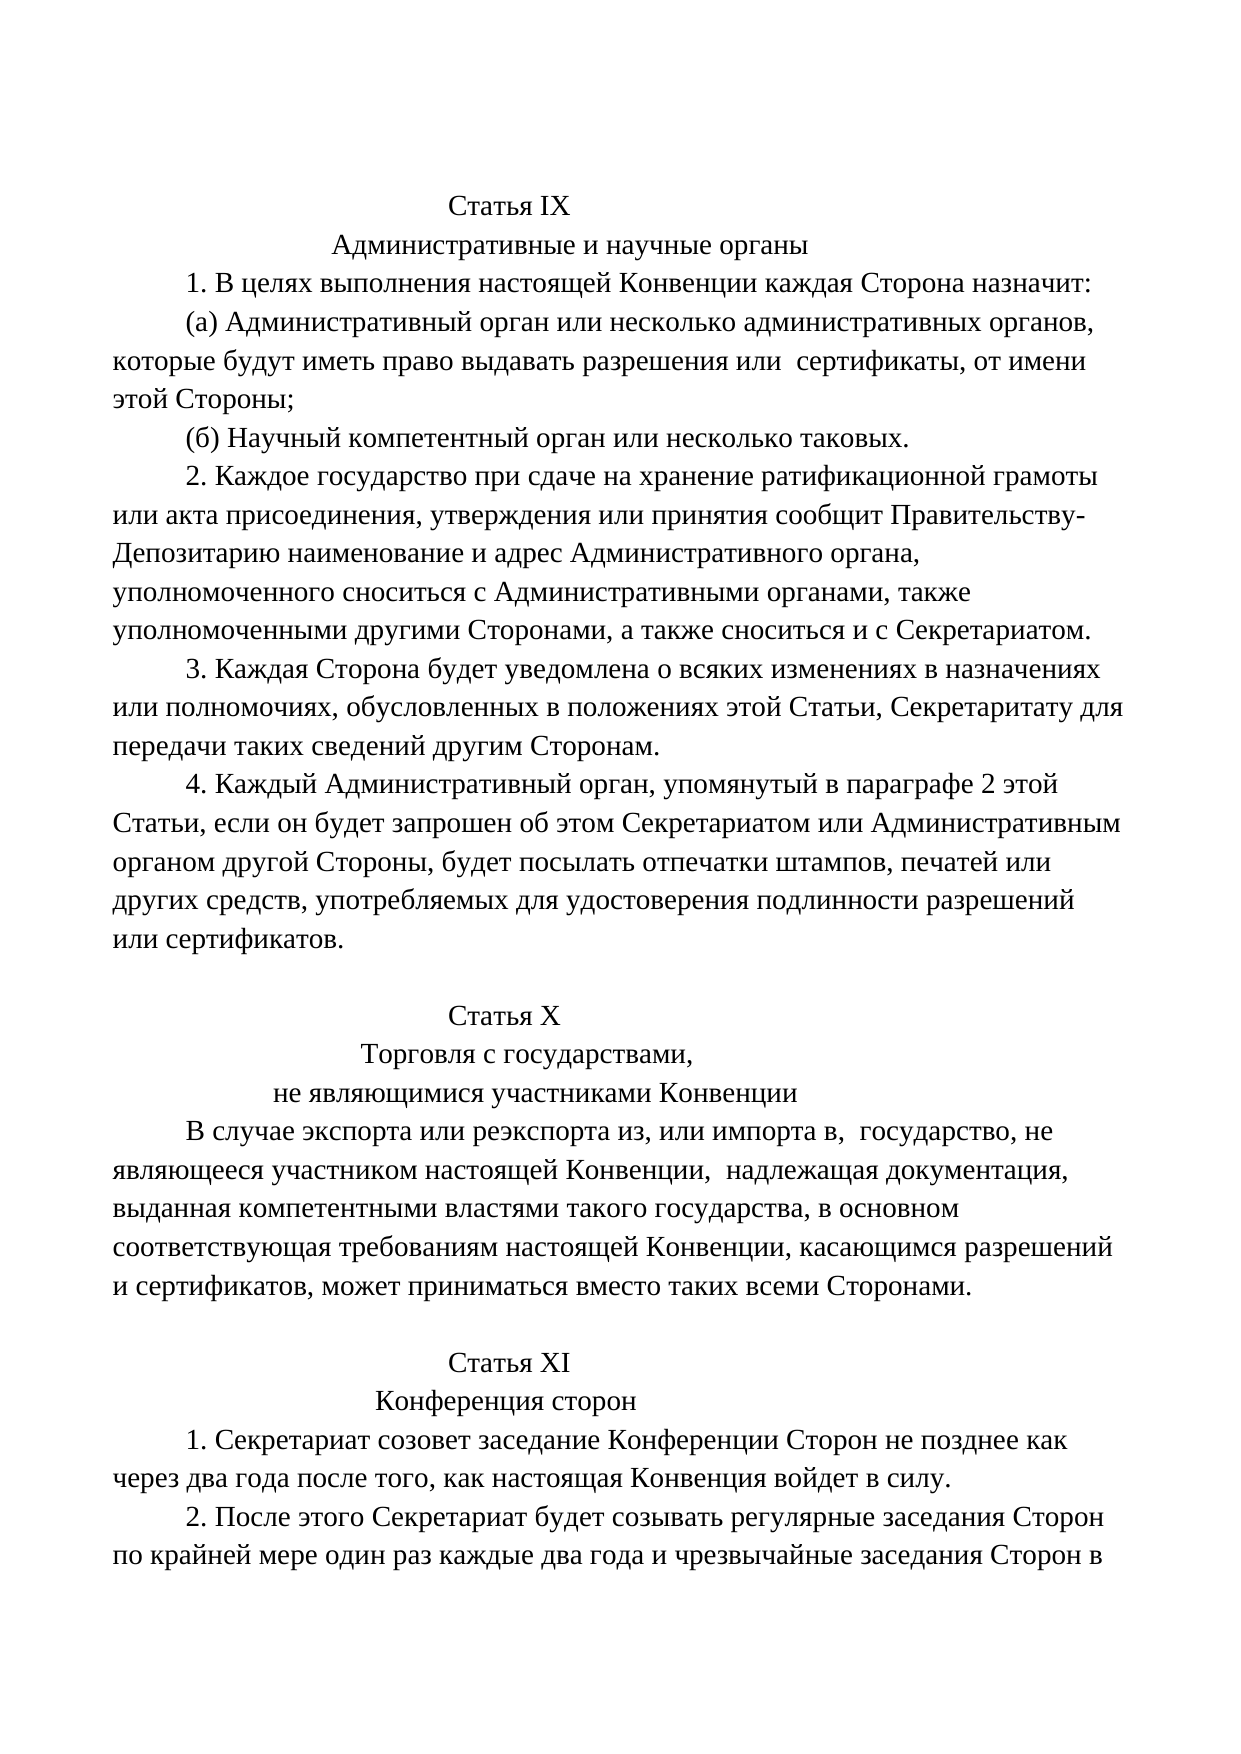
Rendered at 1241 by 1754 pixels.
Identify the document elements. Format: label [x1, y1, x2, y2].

text [112, 150, 1128, 1571]
